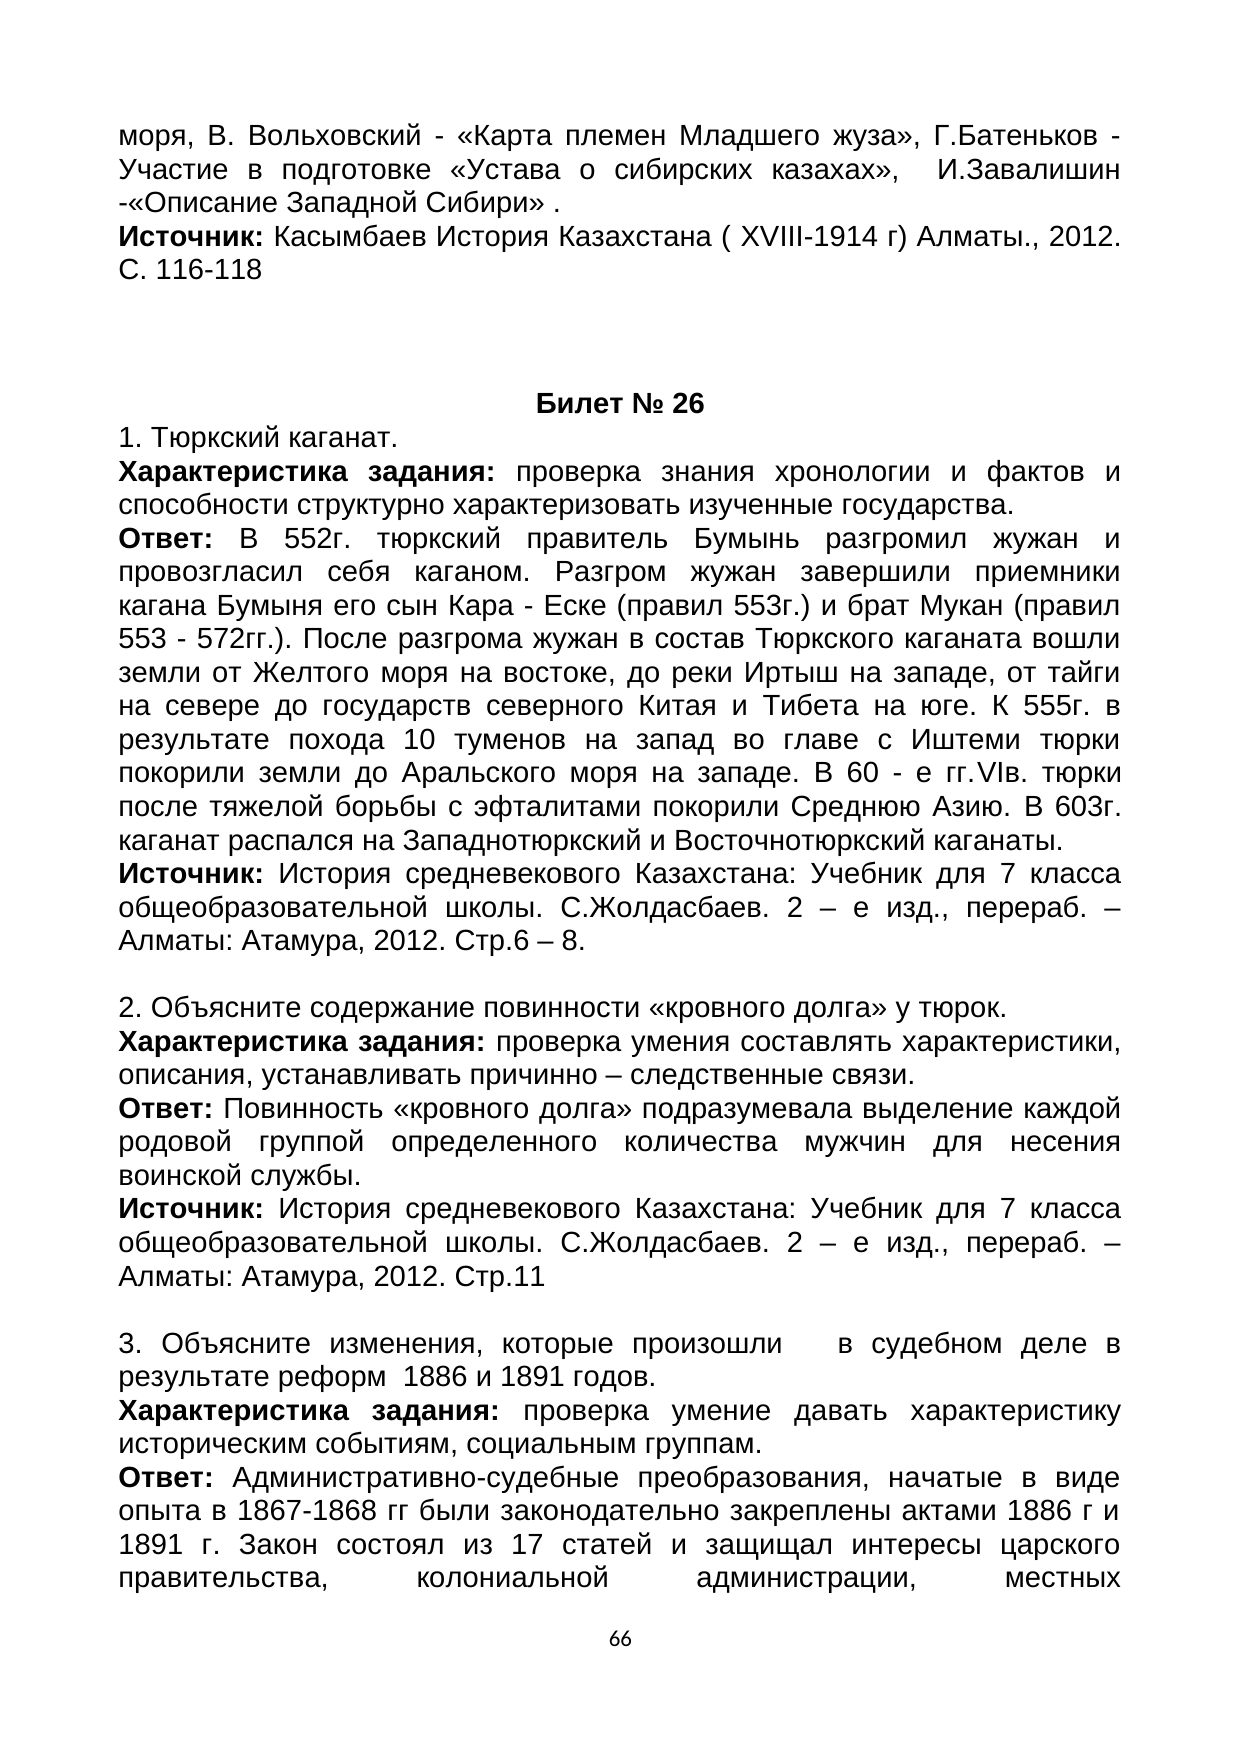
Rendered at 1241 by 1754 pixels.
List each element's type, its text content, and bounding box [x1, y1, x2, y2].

text Источник: Касымбаев История Казахстана ( XVIII-1914 г) Алматы., 2012. С. 116-118 [118, 219, 1122, 286]
text Ответ: Повинность «кровного долга» подразумевала выделение каждой родовой группой определенного количества мужчин для несения воинской службы. [118, 1091, 1122, 1191]
text Ответ: В 552г. тюркский правитель Бумынь разгромил жужан и провозгласил себя каганом. Разгром жужан завершили приемники кагана Бумыня его сын Кара - Еске (правил 553г.) и брат Мукан (правил 553 - 572гг.). После разгрома жужан в состав Тюркского каганата вошли земли от Желтого моря на востоке, до реки Иртыш на западе, от тайги на севере до государств северного Китая и Тибета на юге. К 555г. в результате похода 10 туменов на запад во главе с Иштеми тюрки покорили земли до Аральского моря на западе. В 60 - е гг.VIв. тюрки после тяжелой борьбы с эфталитами покорили Среднюю Азию. В 603г. каганат распался на Западнотюркский и Восточнотюркский каганаты. [118, 521, 1122, 856]
text 1. Тюркский каганат. [118, 420, 1122, 453]
text Источник: История средневекового Казахстана: Учебник для 7 класса общеобразовательной школы. С.Жолдасбаев. 2 – е изд., перераб. – Алматы: Атамура, 2012. Стр.11 [118, 1191, 1122, 1292]
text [118, 118, 1122, 219]
text Характеристика задания: проверка умения составлять характеристики, описания, устанавливать причинно – следственные связи. [118, 1024, 1122, 1091]
text Источник: История средневекового Казахстана: Учебник для 7 класса общеобразовательной школы. С.Жолдасбаев. 2 – е изд., перераб. – Алматы: Атамура, 2012. Стр.6 – 8. [118, 856, 1122, 957]
text Характеристика задания: проверка умение давать характеристику историческим событиям, социальным группам. [118, 1393, 1122, 1460]
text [118, 1460, 1122, 1594]
text 2. Объясните содержание повинности «кровного долга» у тюрок. [118, 990, 1122, 1024]
text 3. Объясните изменения, которые произошли в судебном деле в результате реформ 1886 и 1891 годов. [118, 1326, 1122, 1393]
text Билет № 26 [118, 386, 1122, 420]
text Характеристика задания: проверка знания хронологии и фактов и способности структурно характеризовать изученные государства. [118, 453, 1122, 521]
